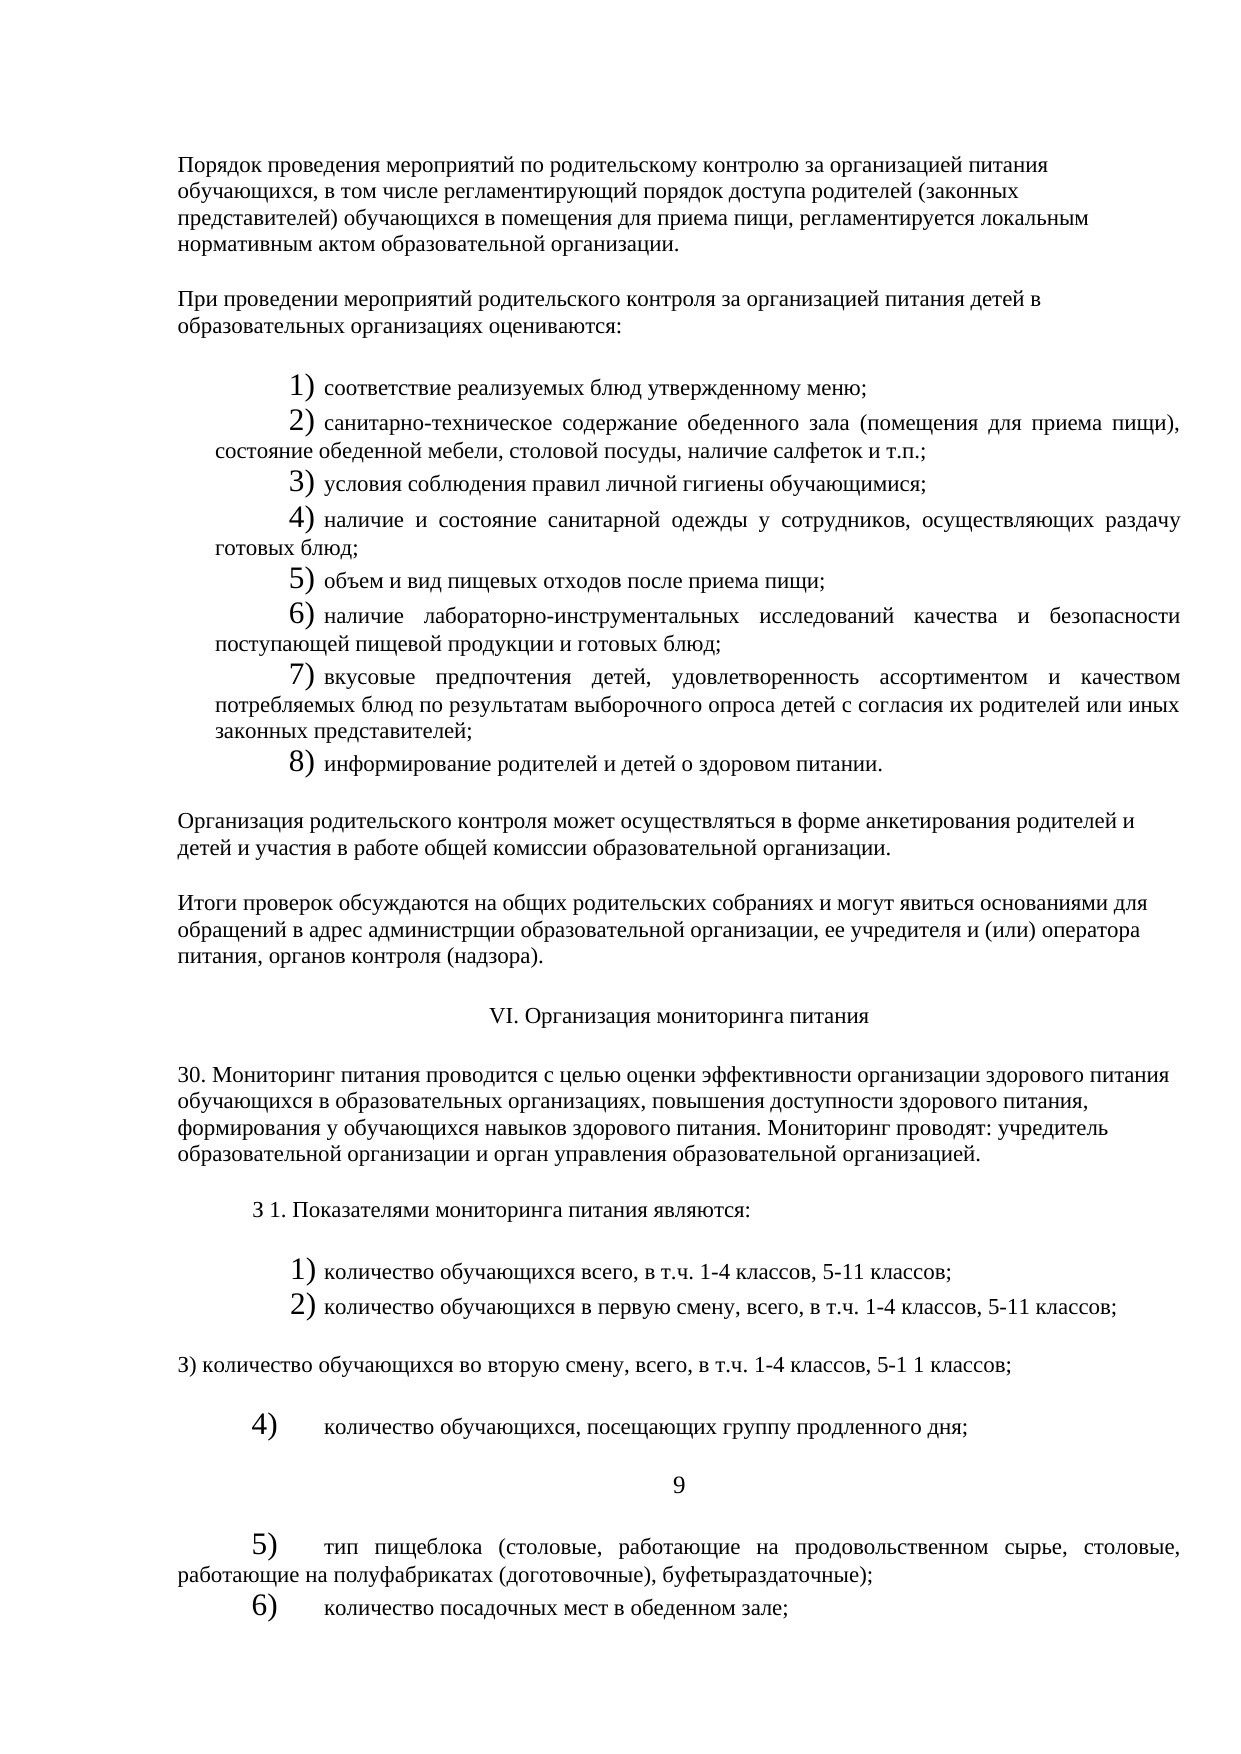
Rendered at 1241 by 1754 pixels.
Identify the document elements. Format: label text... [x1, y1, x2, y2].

text VI. Организация мониторинга питания [243, 1002, 1116, 1028]
text 30. Мониторинг питания проводится с целью оценки эффективности организации здорового питания обучающихся в образовательных организациях, повышения доступности здорового питания, формирования у обучающихся навыков здорового питания. Мониторинг проводят: учредитель образовательной организации и орган управления образовательной организацией. [177, 1061, 1182, 1166]
list тип пищеблока (столовые, работающие на продовольственном сырье, столовые, работающие на полуфабрикатах (доготовочные), буфетыраздаточные); [177, 1526, 1182, 1587]
text З 1. Показателями мониторинга питания являются: [252, 1196, 1182, 1222]
text Итоги проверок обсуждаются на общих родительских собраниях и могут явиться основаниями для обращений в адрес администрщии образовательной организации, ее учредителя и (или) оператора питания, органов контроля (надзора). [177, 889, 1182, 968]
list наличие лабораторно-инструментальных исследований качества и безопасности поступающей пищевой продукции и готовых блюд; [215, 595, 1182, 656]
list вкусовые предпочтения детей, удовлетворенность ассортиментом и качеством потребляемых блюд по результатам выборочного опроса детей с согласия их родителей или иных законных представителей; [215, 656, 1182, 743]
list количество обучающихся в первую смену, всего, в т.ч. 1-4 классов, 5-11 классов; [216, 1286, 1182, 1322]
list наличие и состояние санитарной одежды у сотрудников, осуществляющих раздачу готовых блюд; [215, 499, 1182, 560]
list информирование родителей и детей о здоровом питании. [215, 743, 1182, 778]
list количество обучающихся, посещающих группу продленного дня; [177, 1406, 1182, 1441]
text З) количество обучающихся во вторую смену, всего, в т.ч. 1-4 классов, 5-1 1 классов; [177, 1351, 1182, 1377]
text 9 [202, 1471, 1156, 1499]
list объем и вид пищевых отходов после приема пищи; [215, 560, 1182, 595]
list количество обучающихся всего, в т.ч. 1-4 классов, 5-11 классов; [216, 1251, 1182, 1286]
list санитарно-техническое содержание обеденного зала (помещения для приема пищи), состояние обеденной мебели, столовой посуды, наличие салфеток и т.п.; [215, 403, 1182, 464]
text Порядок проведения мероприятий по родительскому контролю за организацией питания обучающихся, в том числе регламентирующий порядок доступа родителей (законных представителей) обучающихся в помещения для приема пищи, регламентируется локальным нормативным актом образовательной организации. [177, 151, 1182, 256]
list условия соблюдения правил личной гигиены обучающимися; [215, 464, 1182, 499]
list соответствие реализуемых блюд утвержденному меню; [215, 367, 1182, 403]
text Организация родительского контроля может осуществляться в форме анкетирования родителей и детей и участия в работе общей комиссии образовательной организации. [177, 807, 1182, 860]
list количество посадочных мест в обеденном зале; [177, 1587, 1182, 1622]
text При проведении мероприятий родительского контроля за организацией питания детей в образовательных организациях оцениваются: [177, 286, 1182, 338]
